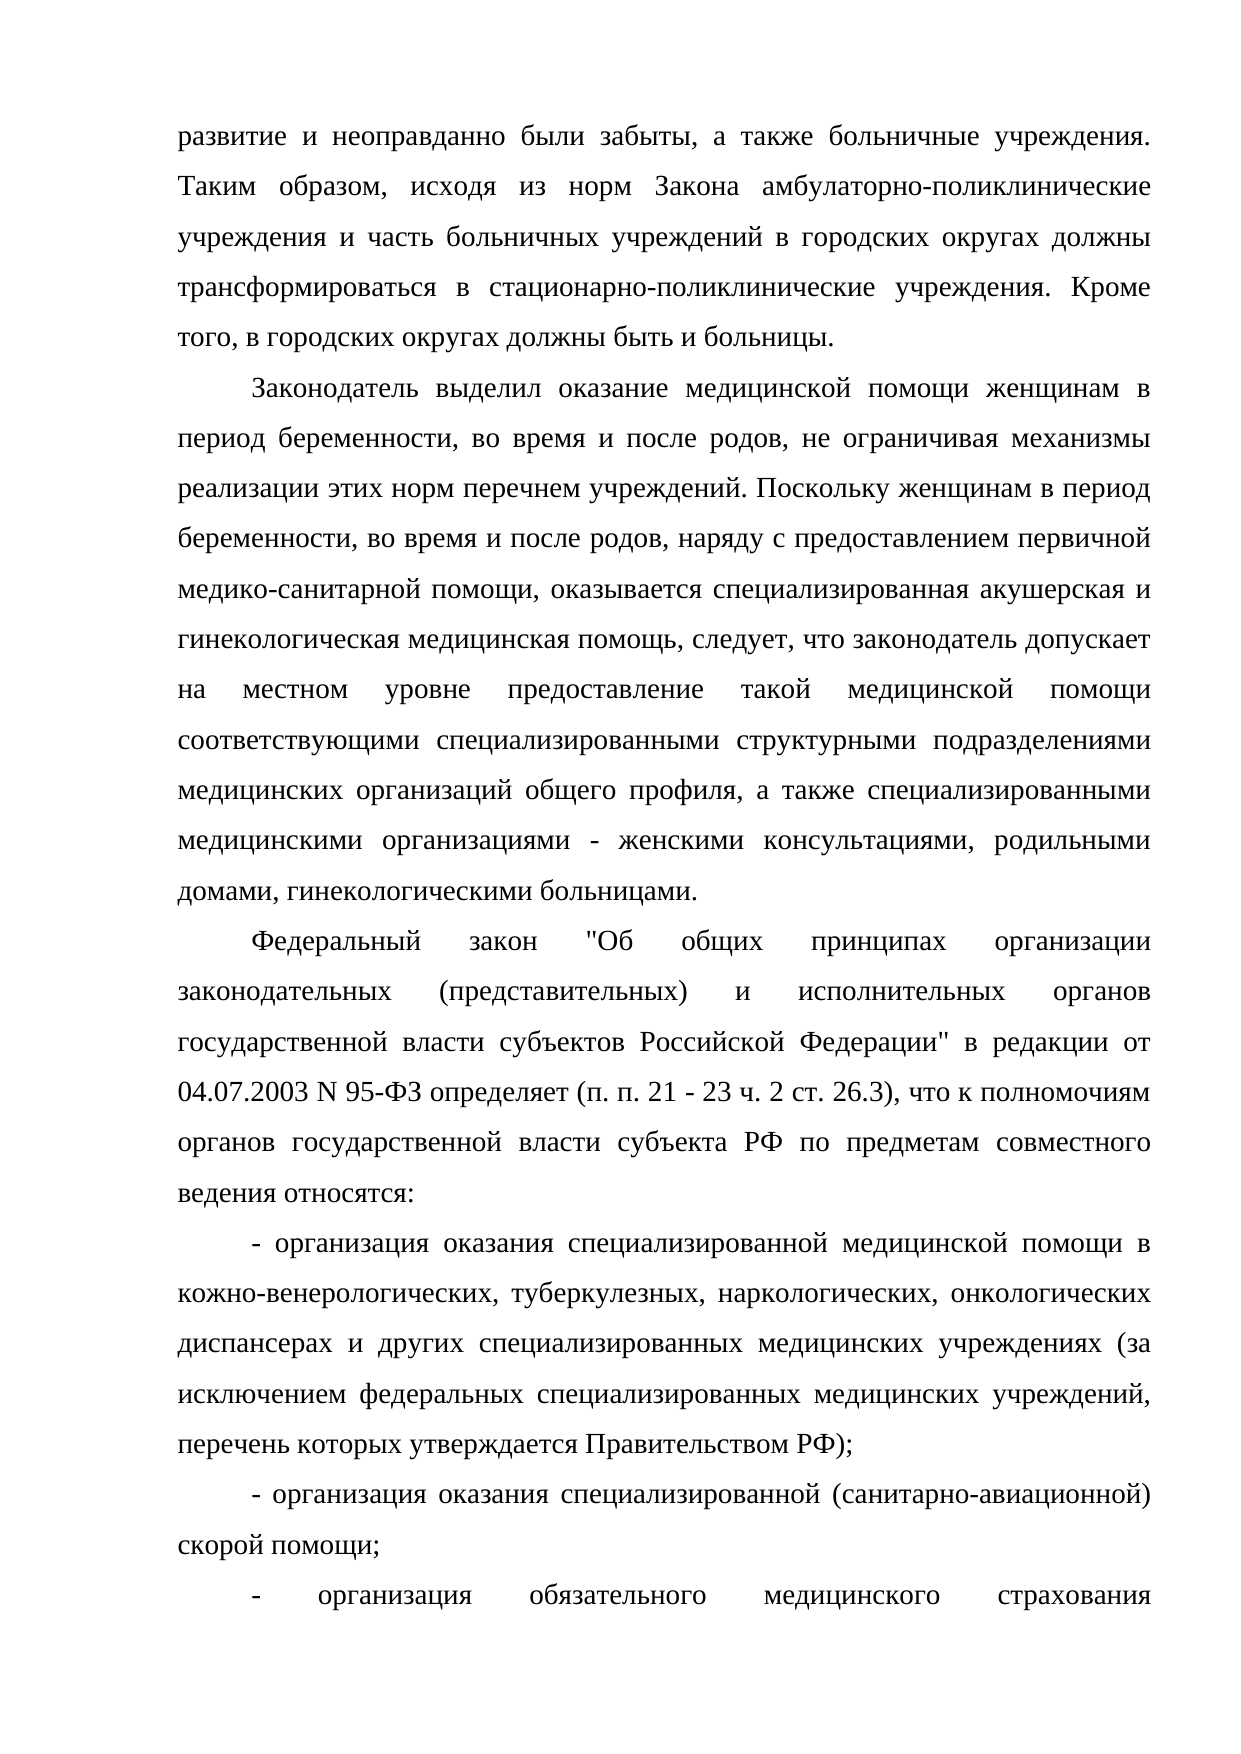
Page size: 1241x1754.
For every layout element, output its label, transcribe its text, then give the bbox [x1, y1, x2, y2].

text Законодатель выделил оказание медицинской помощи женщинам в период беременности, во время и после родов, не ограничивая механизмы реализации этих норм перечнем учреждений. Поскольку женщинам в период беременности, во время и после родов, наряду с предоставлением первичной медико-санитарной помощи, оказывается специализированная акушерская и гинекологическая медицинская помощь, следует, что законодатель допускает на местном уровне предоставление такой медицинской помощи соответствующими специализированными структурными подразделениями медицинских организаций общего профиля, а также специализированными медицинскими организациями - женскими консультациями, родильными домами, гинекологическими больницами. [177, 370, 1152, 906]
text - организация оказания специализированной медицинской помощи в кожно-венерологических, туберкулезных, наркологических, онкологических диспансерах и других специализированных медицинских учреждениях (за исключением федеральных специализированных медицинских учреждений, перечень которых утверждается Правительством РФ); [177, 1225, 1152, 1460]
text Федеральный закон "Об общих принципах организации законодательных (представительных) и исполнительных органов государственной власти субъектов Российской Федерации" в редакции от 04.07.2003 N 95-ФЗ определяет (п. п. 21 - 23 ч. 2 ст. 26.3), что к полномочиям органов государственной власти субъекта РФ по предметам совместного ведения относятся: [177, 923, 1152, 1208]
text - организация оказания специализированной (санитарно-авиационной) скорой помощи; [177, 1477, 1152, 1560]
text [177, 1577, 1152, 1611]
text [177, 118, 1152, 353]
